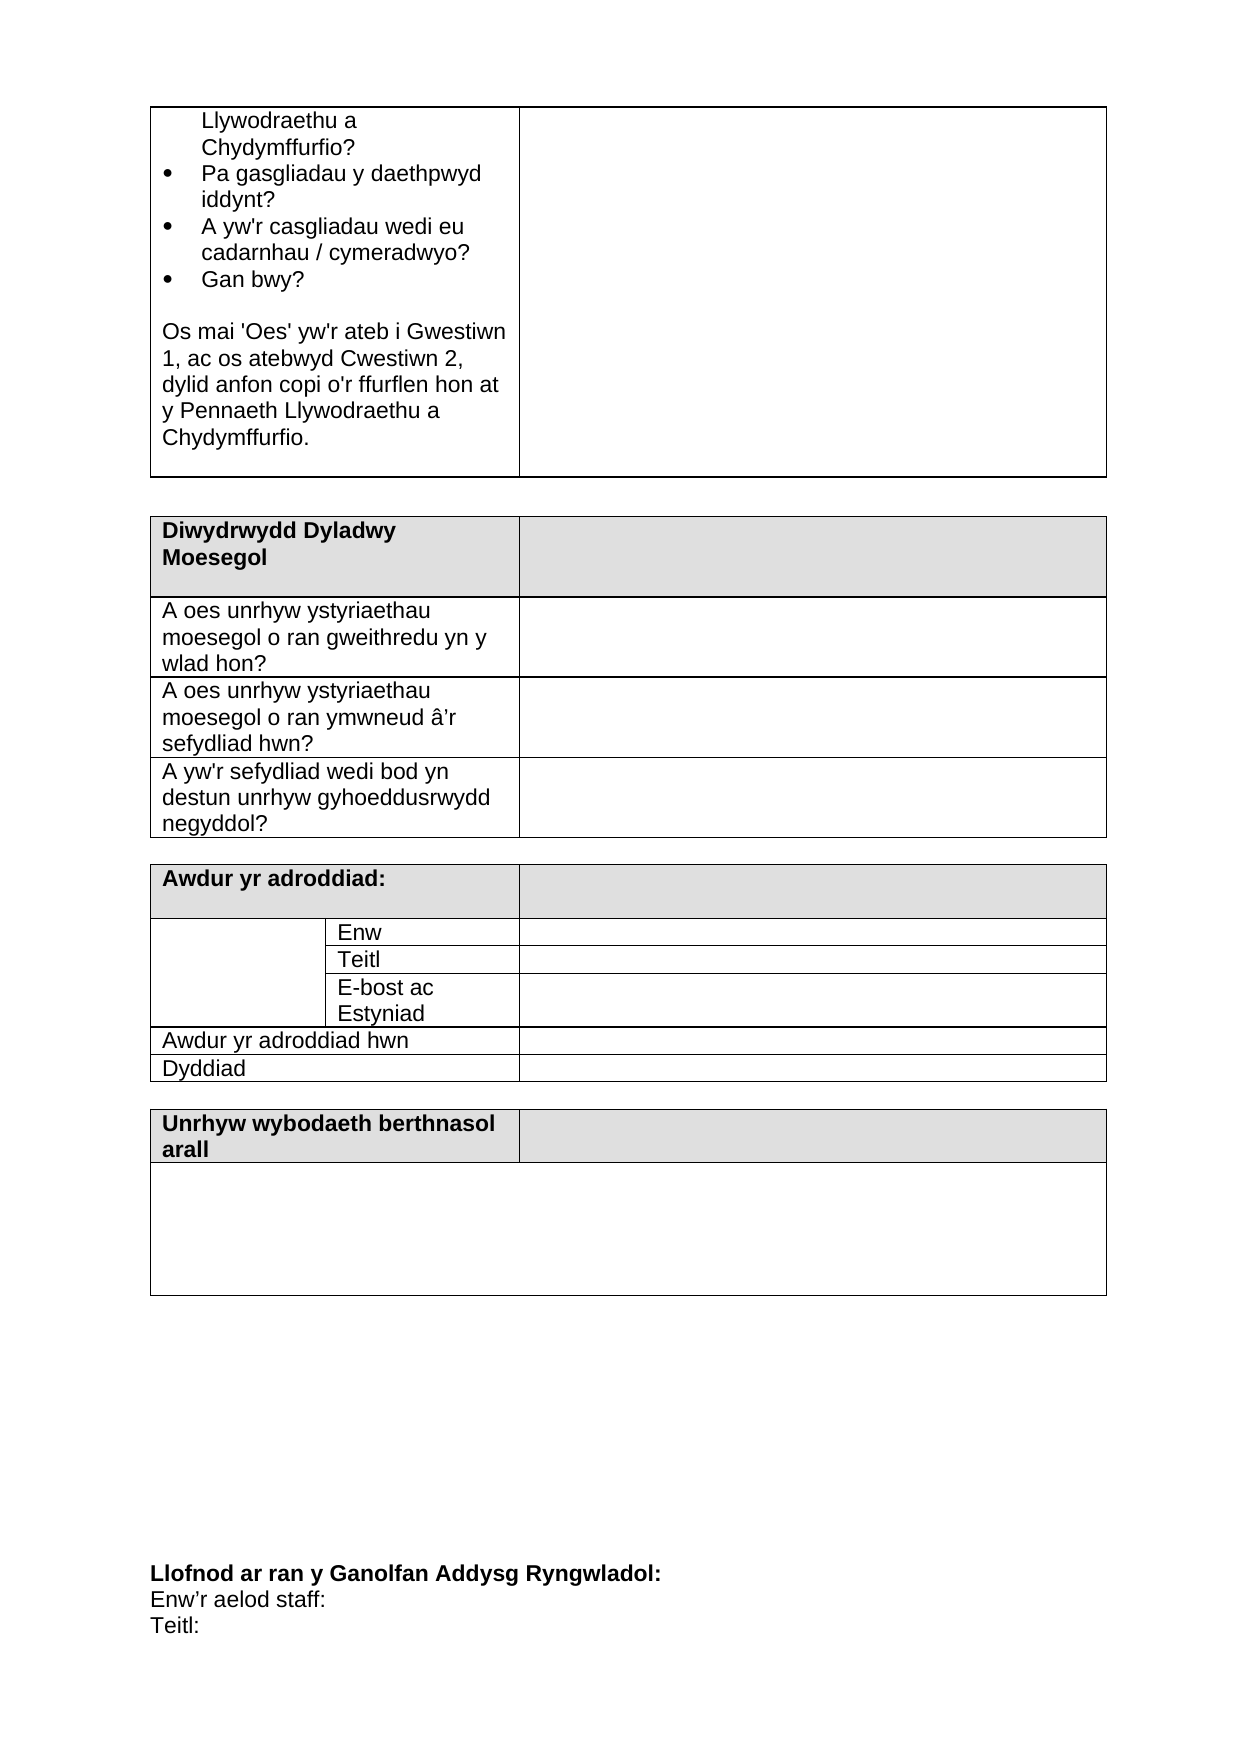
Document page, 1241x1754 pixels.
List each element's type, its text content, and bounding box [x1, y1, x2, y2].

table_cell [151, 919, 325, 1026]
table_cell A oes unrhyw ystyriaethau moesegol o ran gweithredu yn y wlad hon? [151, 598, 519, 676]
table_header Awdur yr adroddiad: [151, 865, 519, 918]
table_cell [520, 1055, 1106, 1081]
table_header [520, 1110, 1106, 1162]
table_cell [520, 678, 1106, 757]
table_cell [520, 108, 1106, 476]
table_cell A yw'r sefydliad wedi bod yn destun unrhyw gyhoeddusrwydd negyddol? [151, 758, 519, 837]
table_cell [520, 598, 1106, 676]
text Llofnod ar ran y Ganolfan Addysg Ryngwladol: [150, 1560, 1090, 1586]
table_cell [520, 946, 1106, 973]
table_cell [151, 108, 519, 476]
table_cell Teitl [326, 946, 519, 973]
table_cell [520, 758, 1106, 837]
table_cell Awdur yr adroddiad hwn [151, 1028, 519, 1054]
table_header Diwydrwydd Dyladwy Moesegol [151, 517, 519, 596]
table_header Unrhyw wybodaeth berthnasol arall [151, 1110, 519, 1162]
table_cell E-bost ac Estyniad [326, 974, 519, 1026]
table_header [520, 517, 1106, 596]
table_cell Dyddiad [151, 1055, 519, 1081]
text Teitl: [150, 1612, 1090, 1639]
table_header [520, 865, 1106, 918]
table_cell [520, 1028, 1106, 1054]
text Enw’r aelod staff: [150, 1586, 1090, 1612]
table_cell Enw [326, 919, 519, 945]
table_cell A oes unrhyw ystyriaethau moesegol o ran ymwneud â’r sefydliad hwn? [151, 678, 519, 757]
table_cell [151, 1163, 1106, 1295]
table_cell [520, 974, 1106, 1026]
table_cell [520, 919, 1106, 945]
